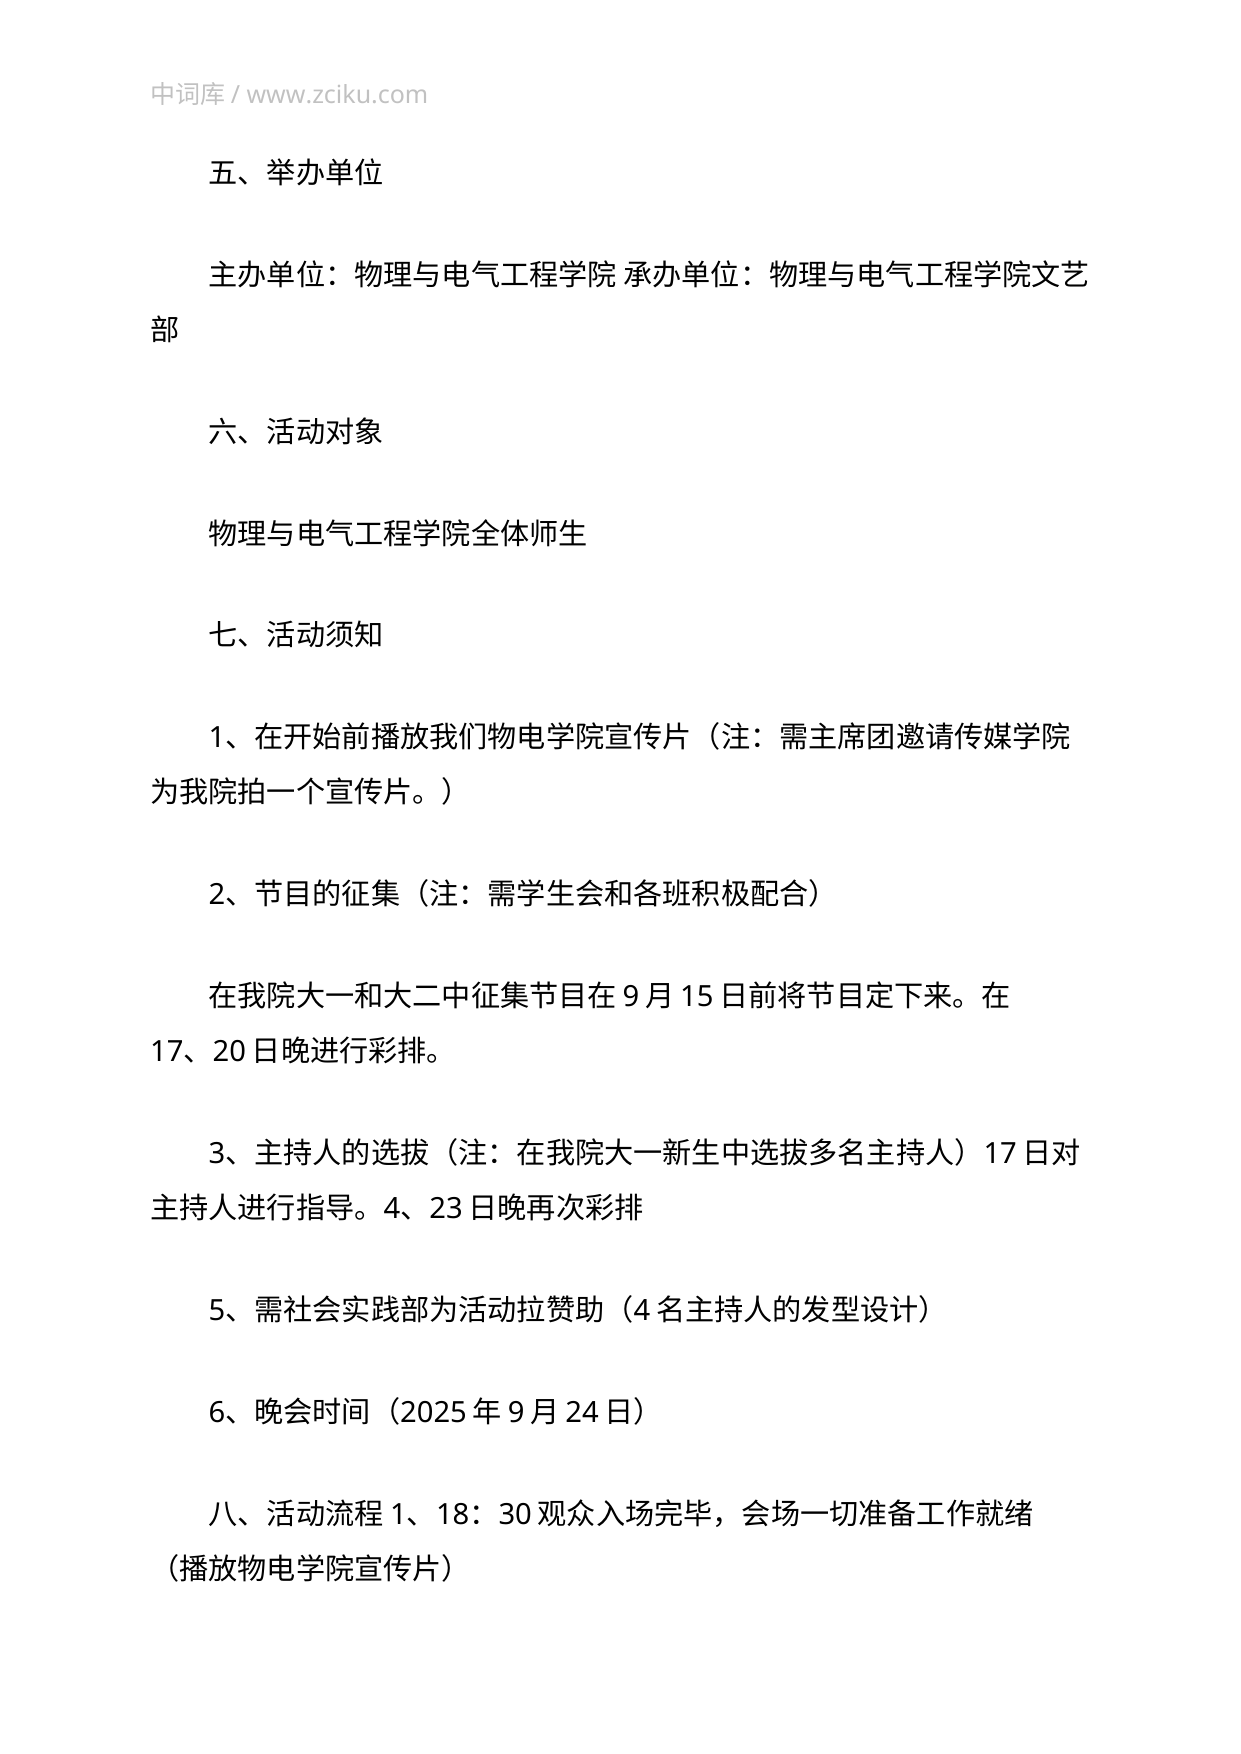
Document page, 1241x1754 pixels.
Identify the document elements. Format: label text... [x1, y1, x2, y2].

text 物理与电气工程学院全体师生 [150, 510, 1090, 552]
text 六、活动对象 [150, 408, 1090, 451]
text 八、活动流程 1、18：30观众入场完毕，会场一切准备工作就绪（播放物电学院宣传片） [150, 1490, 1090, 1588]
text 3、主持人的选拔（注：在我院大一新生中选拔多名主持人）17日对主持人进行指导。4、23日晚再次彩排 [150, 1129, 1090, 1227]
text 五、举办单位 [150, 150, 1090, 192]
text 1、在开始前播放我们物电学院宣传片（注：需主席团邀请传媒学院为我院拍一个宣传片。） [150, 714, 1090, 811]
text 七、活动须知 [150, 612, 1090, 654]
text 5、需社会实践部为活动拉赞助（4名主持人的发型设计） [150, 1286, 1090, 1329]
text 6、晚会时间（2025年9月24日） [150, 1388, 1090, 1431]
text 主办单位：物理与电气工程学院 承办单位：物理与电气工程学院文艺部 [150, 252, 1090, 349]
text 2、节目的征集（注：需学生会和各班积极配合） [150, 871, 1090, 913]
text 在我院大一和大二中征集节目在9月15日前将节目定下来。在17、20日晚进行彩排。 [150, 972, 1090, 1070]
